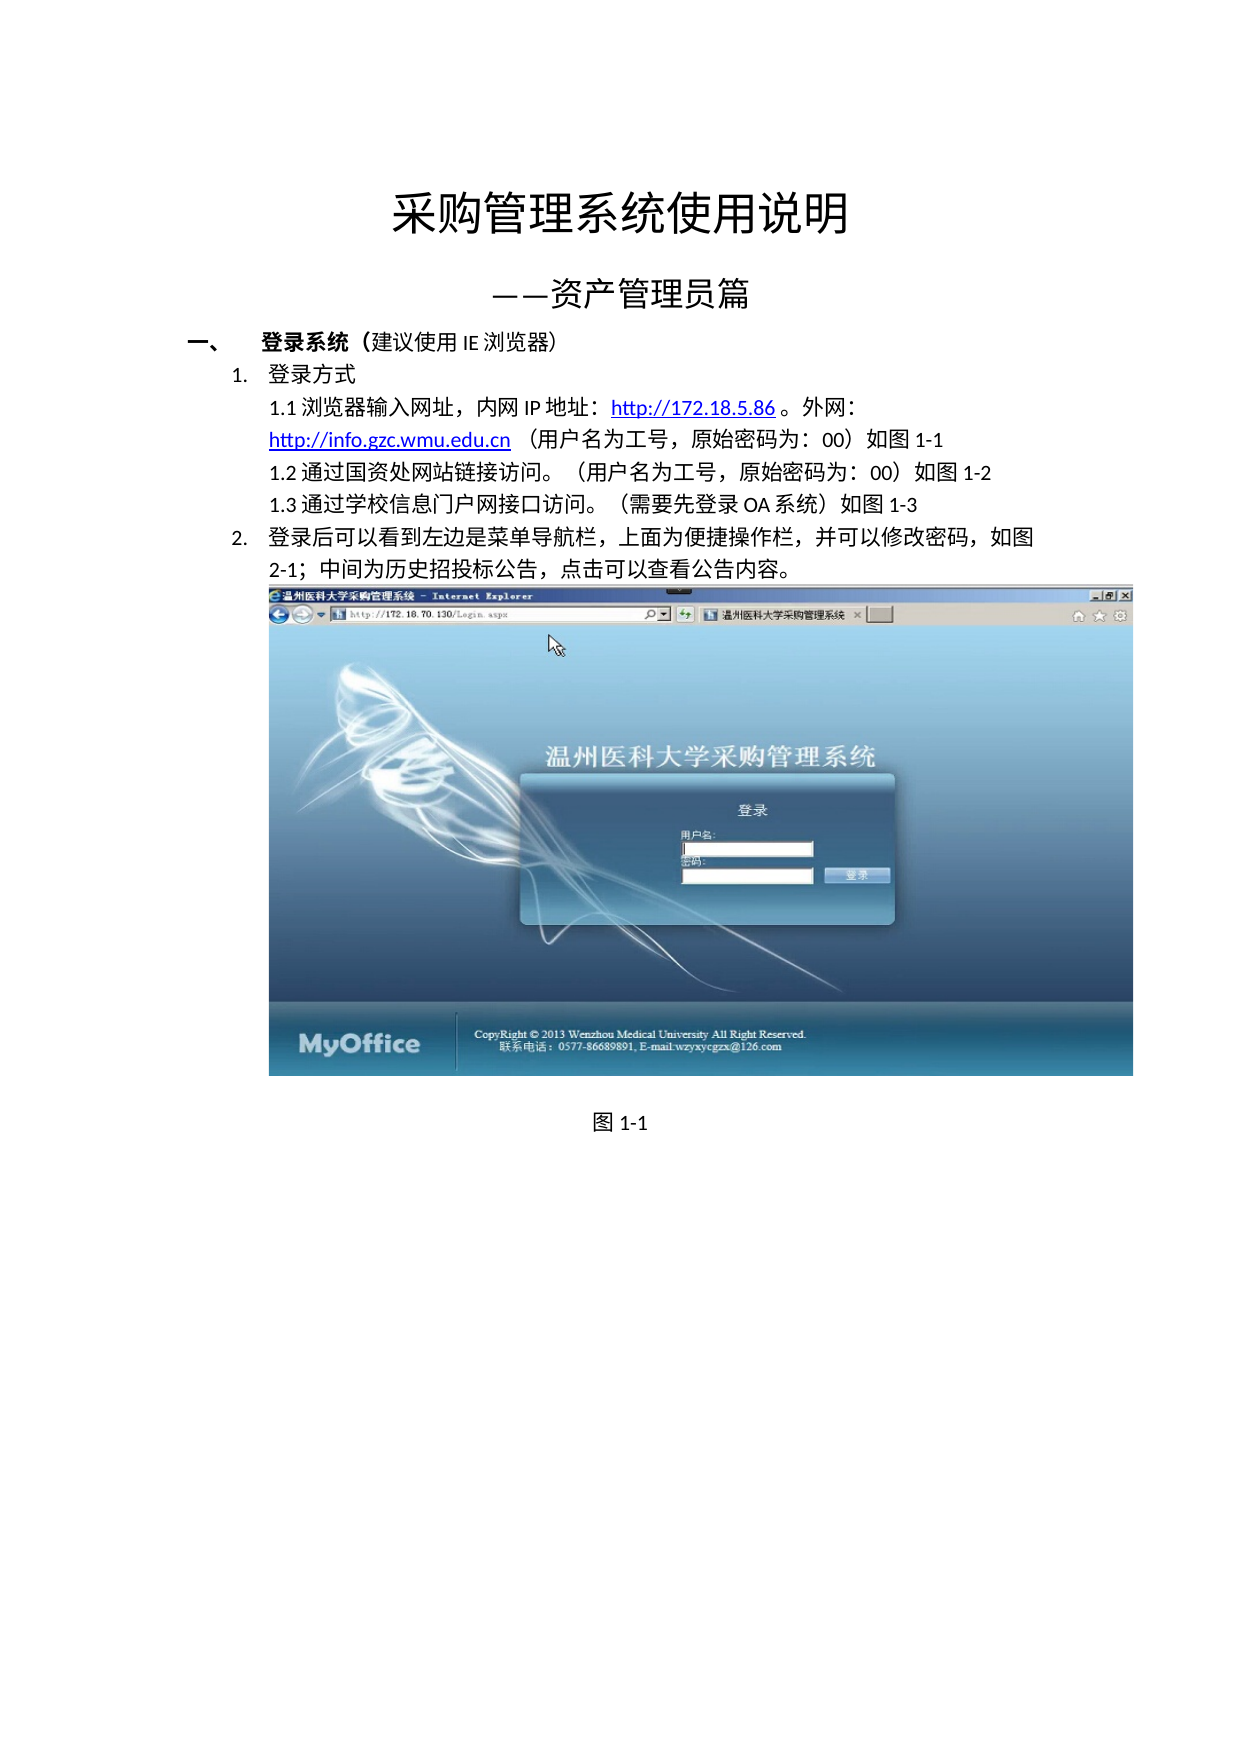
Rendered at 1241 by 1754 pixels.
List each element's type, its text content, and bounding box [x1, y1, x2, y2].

text 图1-1 [187, 1104, 1053, 1137]
text ——资产管理员篇 [187, 259, 1053, 324]
list 1.2 通过国资处网站链接访问。（用户名为工号，原始密码为：00）如图1-2 [269, 454, 1053, 487]
list 登录后可以看到左边是菜单导航栏，上面为便捷操作栏，并可以修改密码，如图2-1；中间为历史招投标公告，点击可以查看公告内容。 [231, 519, 1053, 584]
list 1.1浏览器输入网址，内网IP地址：http://172.18.5.86 。外网：http://info.gzc.wmu.edu.cn （用户名为工号，原始密码为：00）如图1-1 [269, 389, 1053, 454]
text 采购管理系统使用说明 [187, 162, 1053, 259]
list 1.3 通过学校信息门户网接口访问。（需要先登录OA系统）如图1-3 [269, 487, 1053, 519]
picture [268, 584, 1134, 1076]
list 登录系统（建议使用IE浏览器） [187, 324, 1053, 357]
list 登录方式 [231, 357, 1053, 389]
